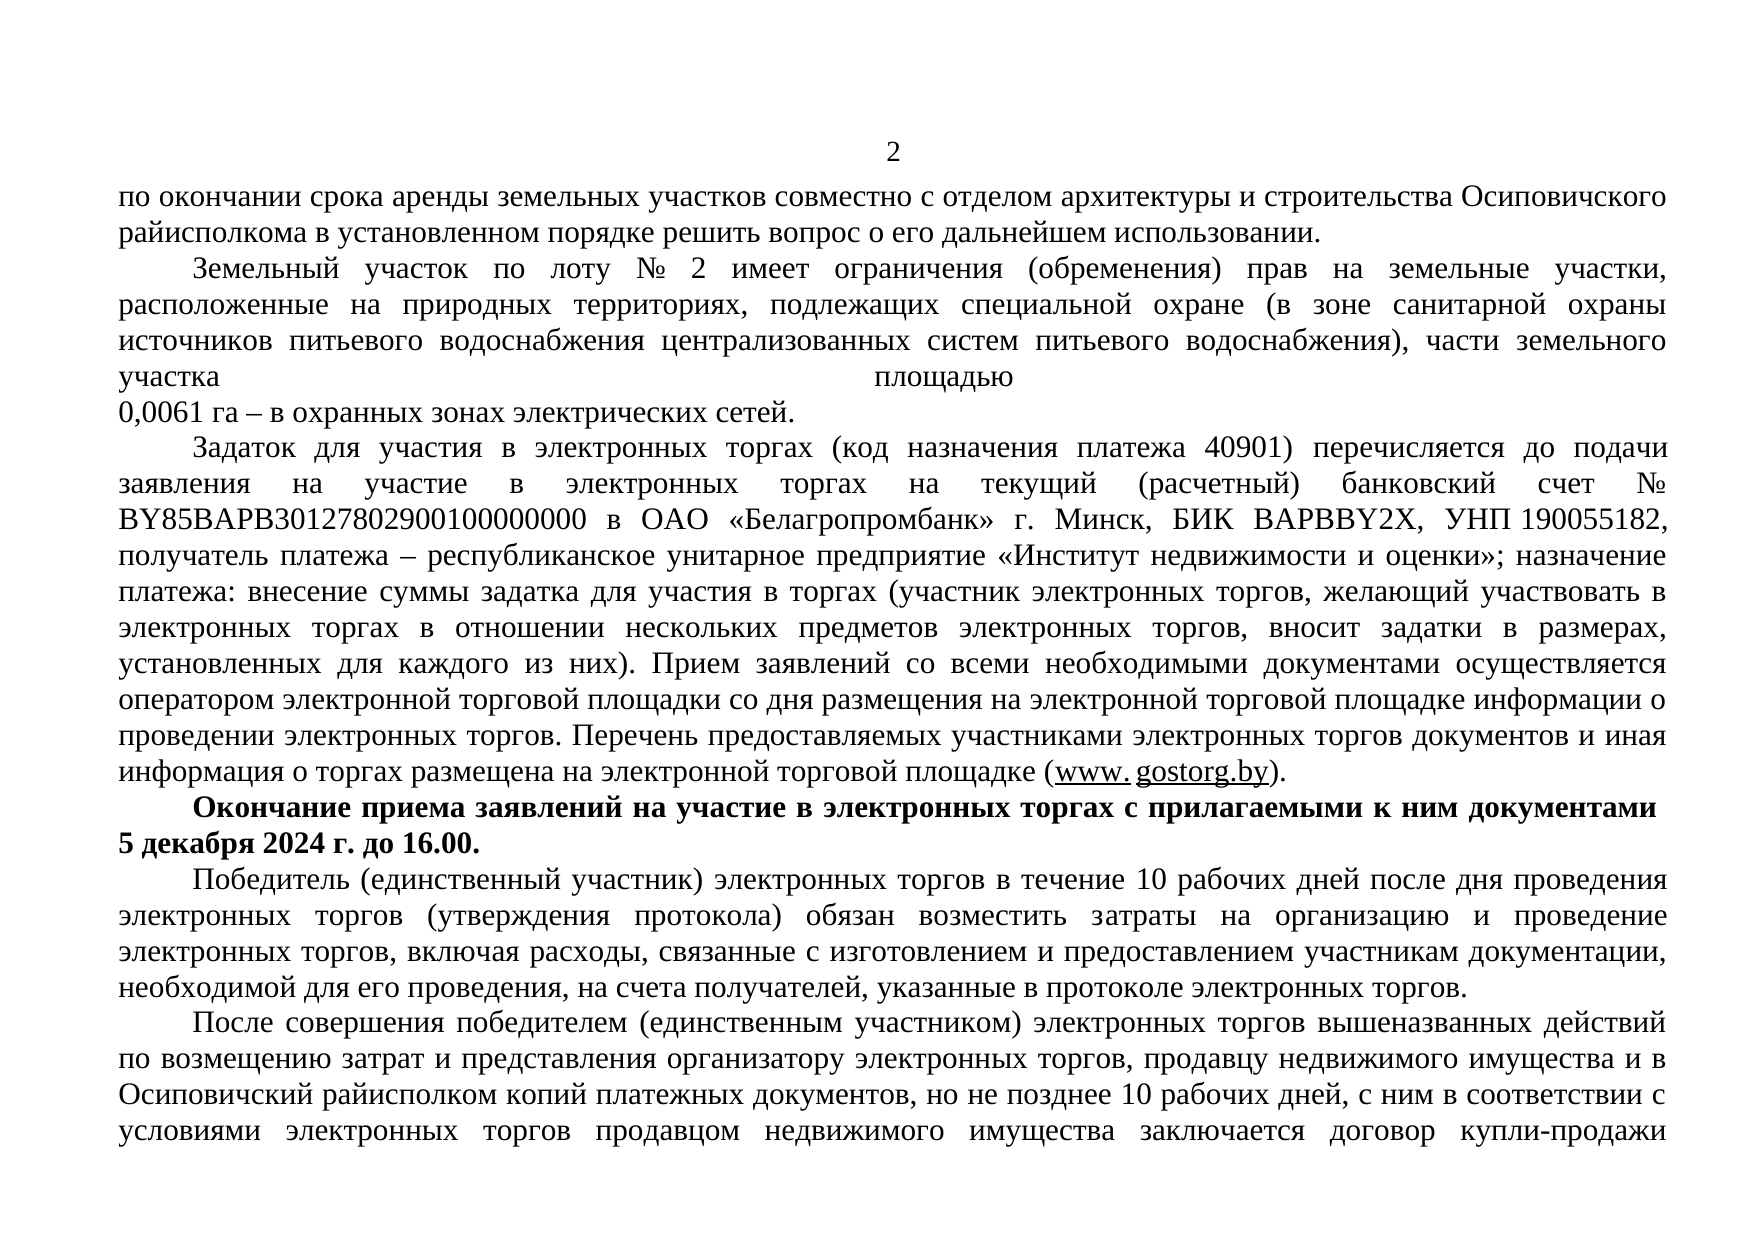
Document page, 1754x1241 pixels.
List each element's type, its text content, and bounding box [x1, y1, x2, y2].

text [118, 177, 1668, 249]
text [118, 1004, 1668, 1147]
text Окончание приема заявлений на участие в электронных торгах с прилагаемыми к ним документами 5 декабря 2024 г. до 16.00. [118, 788, 1668, 860]
text Победитель (единственный участник) электронных торгов в течение 10 рабочих дней после дня проведения электронных торгов (утверждения протокола) обязан возместить затраты на организацию и проведение электронных торгов, включая расходы, связанные с изготовлением и предоставлением участникам документации, необходимой для его проведения, на счета получателей, указанные в протоколе электронных торгов. [118, 860, 1668, 1004]
text Земельный участок по лоту № 2 имеет ограничения (обременения) прав на земельные участки, расположенные на природных территориях, подлежащих специальной охране (в зоне санитарной охраны источников питьевого водоснабжения централизованных систем питьевого водоснабжения), части земельного участка площадью 0,0061 га – в охранных зонах электрических сетей. [118, 249, 1668, 429]
list Задаток для участия в электронных торгах (код назначения платежа 40901) перечисляется до подачи заявления на участие в электронных торгах на текущий (расчетный) банковский счет № BY85BАPB30127802900100000000 в ОАО «Белагропромбанк» г. Минск, БИК BАPBBY2X, УНП 190055182, получатель платежа – республиканское унитарное предприятие «Институт недвижимости и оценки»; назначение платежа: внесение суммы задатка для участия в торгах (участник электронных торгов, желающий участвовать в электронных торгах в отношении нескольких предметов электронных торгов, вносит задатки в размерах, установленных для каждого из них). Прием заявлений со всеми необходимыми документами осуществляется оператором электронной торговой площадки со дня размещения на электронной торговой площадке информации о проведении электронных торгов. Перечень предоставляемых участниками электронных торгов документов и иная информация о торгах размещена на электронной торговой площадке (www. gostorg.by). [118, 429, 1668, 788]
